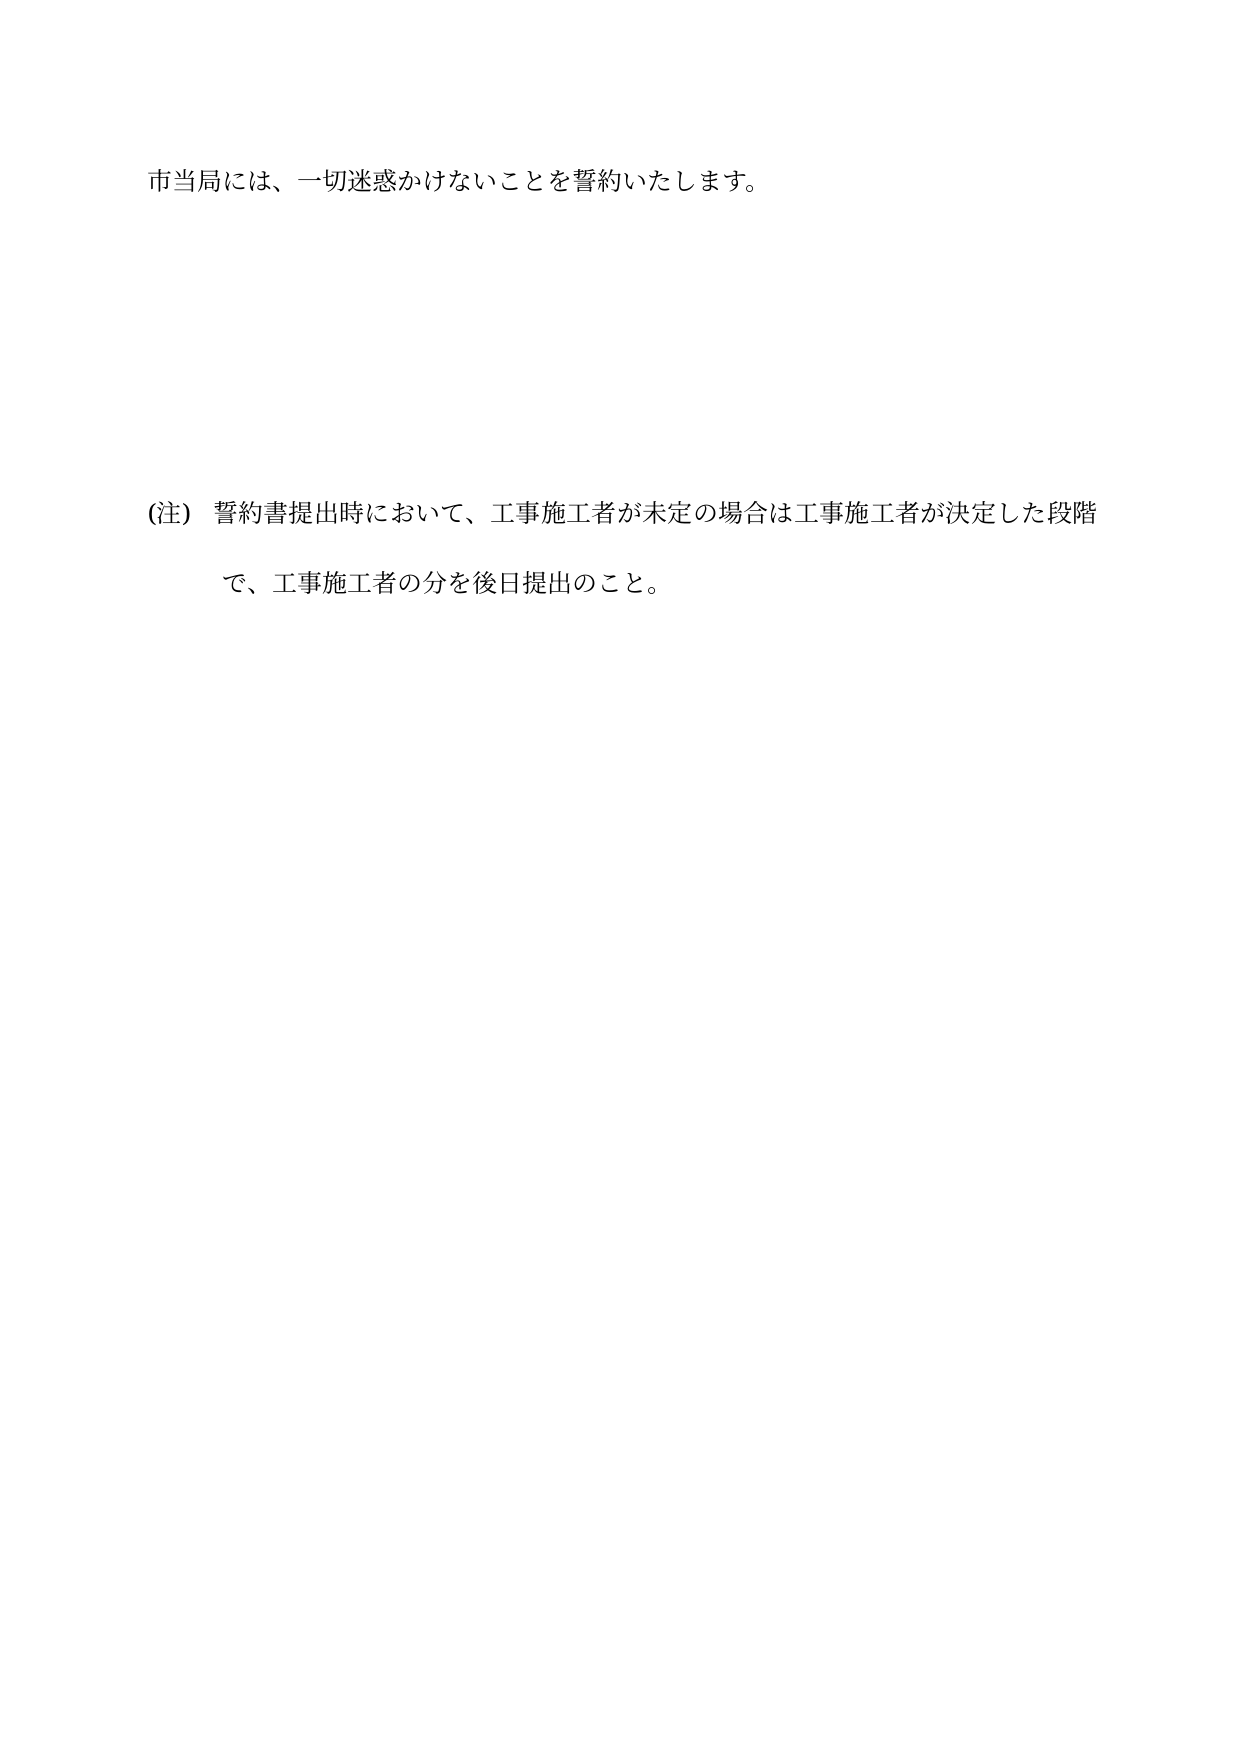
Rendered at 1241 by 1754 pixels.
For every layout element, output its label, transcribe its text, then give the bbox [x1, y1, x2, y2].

text (注)誓約書提出時において、工事施工者が未定の場合は工事施工者が決定した段階で、工事施工者の分を後日提出のこと。 [148, 477, 1098, 616]
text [148, 145, 1098, 214]
